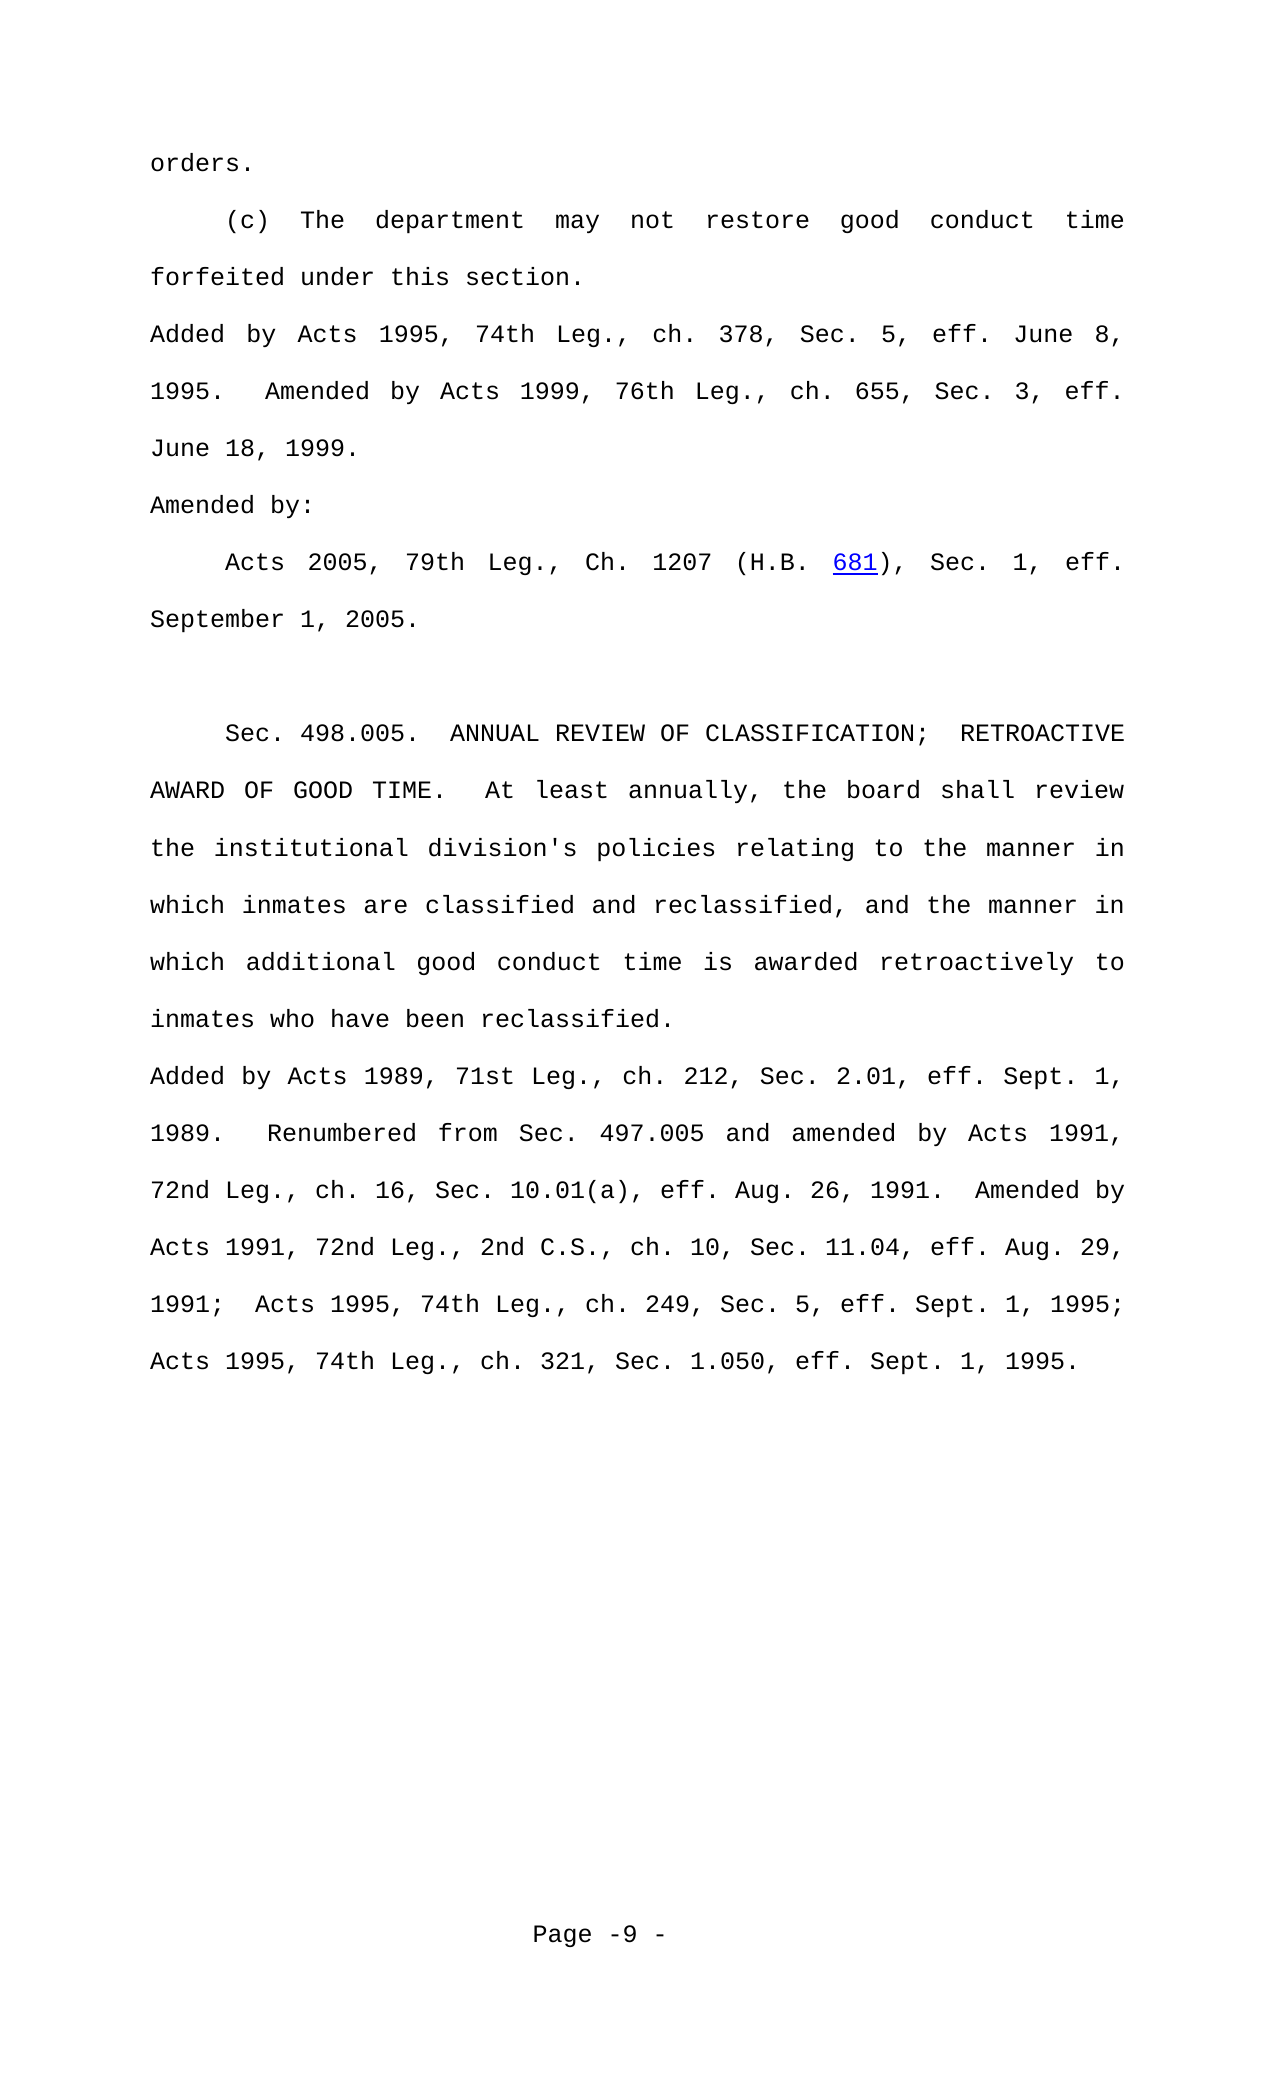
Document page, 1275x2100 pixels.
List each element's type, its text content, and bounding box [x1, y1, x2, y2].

text Acts 2005, 79th Leg., Ch. 1207 (H.B. 681), Sec. 1, eff. September 1, 2005. [150, 549, 1125, 635]
text Added by Acts 1989, 71st Leg., ch. 212, Sec. 2.01, eff. Sept. 1, 1989. Renumbered from Sec. 497.005 and amended by Acts 1991, 72nd Leg., ch. 16, Sec. 10.01(a), eff. Aug. 26, 1991. Amended by Acts 1991, 72nd Leg., 2nd C.S., ch. 10, Sec. 11.04, eff. Aug. 29, 1991; Acts 1995, 74th Leg., ch. 249, Sec. 5, eff. Sept. 1, 1995; Acts 1995, 74th Leg., ch. 321, Sec. 1.050, eff. Sept. 1, 1995. [150, 1063, 1125, 1377]
text Amended by: [150, 492, 1125, 521]
text Added by Acts 1995, 74th Leg., ch. 378, Sec. 5, eff. June 8, 1995. Amended by Acts 1999, 76th Leg., ch. 655, Sec. 3, eff. June 18, 1999. [150, 321, 1125, 464]
text (c) The department may not restore good conduct time forfeited under this section. [150, 207, 1125, 293]
text Sec. 498.005. ANNUAL REVIEW OF CLASSIFICATION; RETROACTIVE AWARD OF GOOD TIME. At least annually, the board shall review the institutional division's policies relating to the manner in which inmates are classified and reclassified, and the manner in which additional good conduct time is awarded retroactively to inmates who have been reclassified. [150, 721, 1125, 1035]
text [150, 150, 1125, 178]
